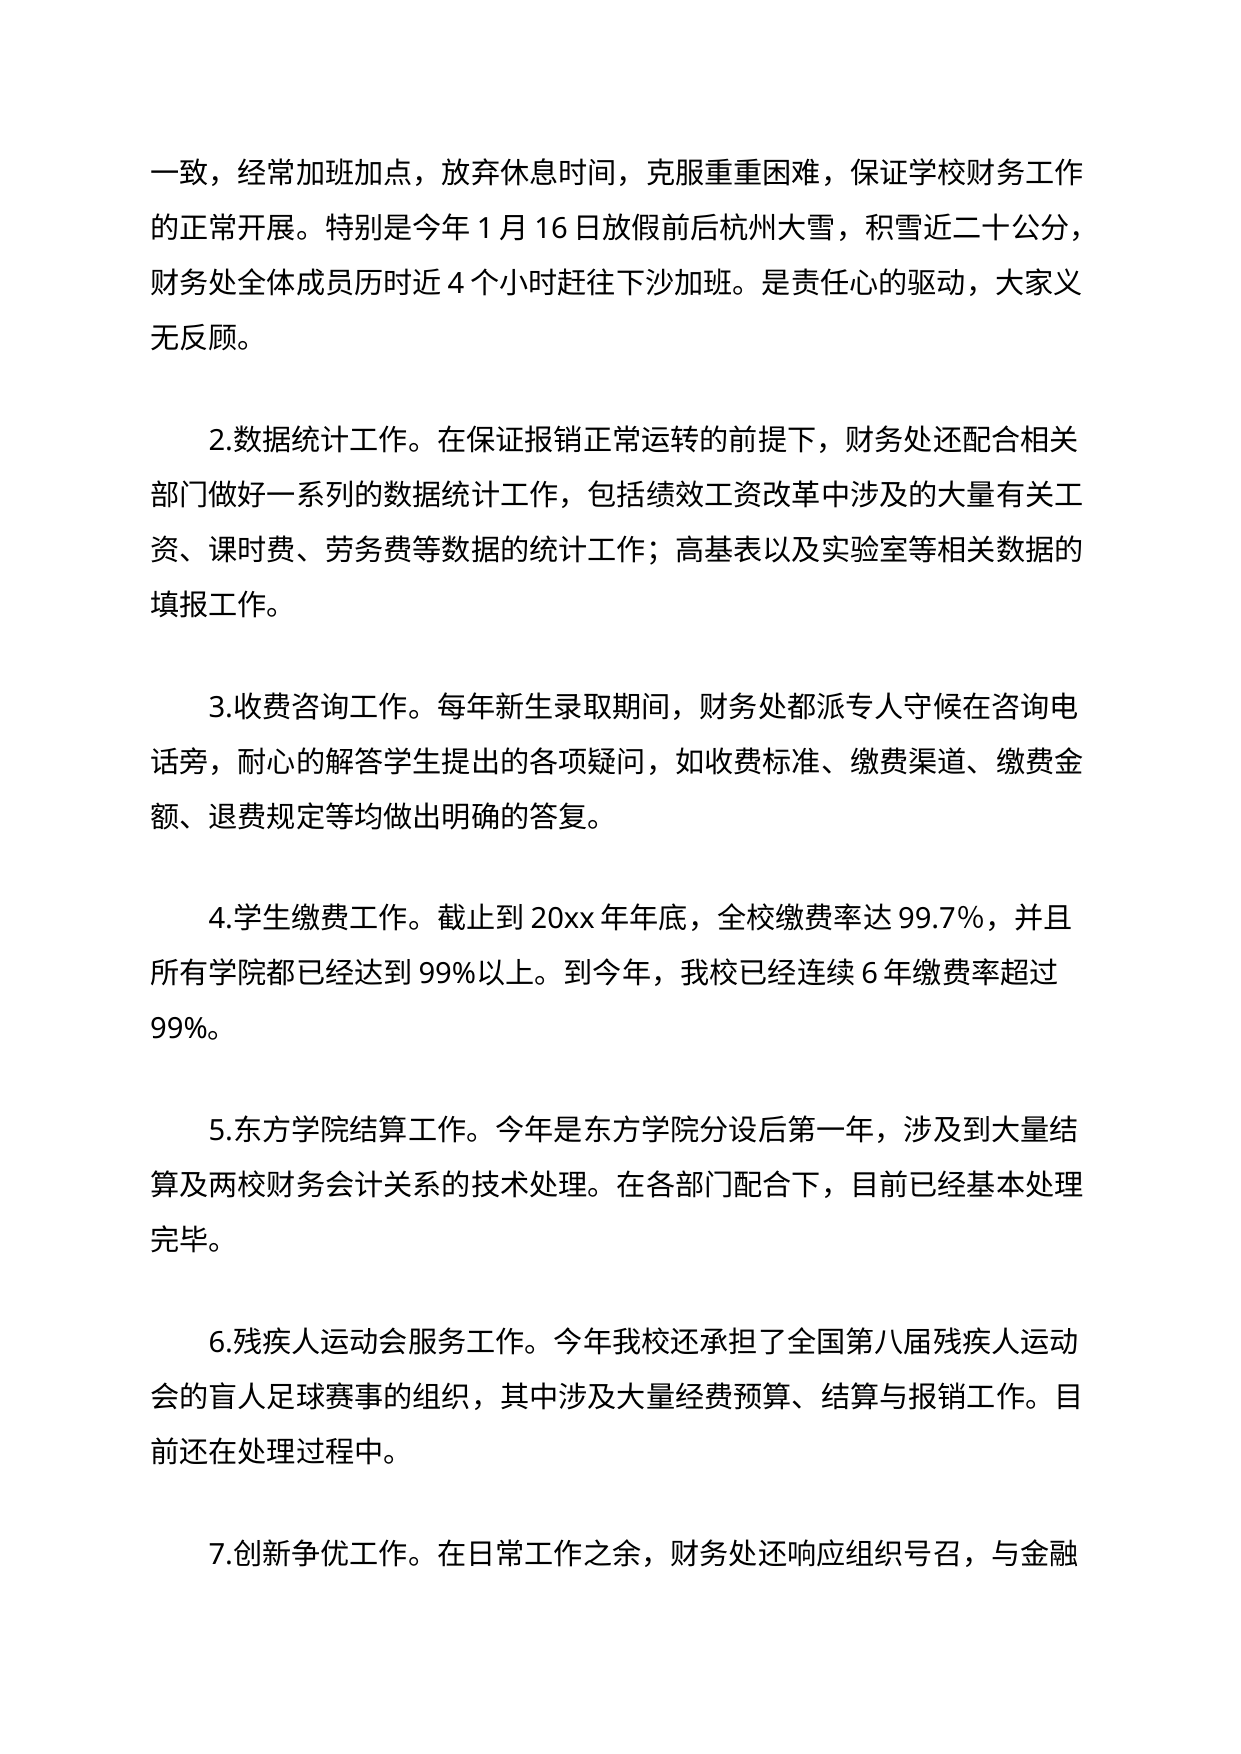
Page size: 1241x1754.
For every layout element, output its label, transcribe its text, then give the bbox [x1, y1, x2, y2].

text 5.东方学院结算工作。今年是东方学院分设后第一年，涉及到大量结算及两校财务会计关系的技术处理。在各部门配合下，目前已经基本处理完毕。 [150, 1107, 1090, 1259]
text 2.数据统计工作。在保证报销正常运转的前提下，财务处还配合相关部门做好一系列的数据统计工作，包括绩效工资改革中涉及的大量有关工资、课时费、劳务费等数据的统计工作；高基表以及实验室等相关数据的填报工作。 [150, 417, 1090, 624]
text 3.收费咨询工作。每年新生录取期间，财务处都派专人守候在咨询电话旁，耐心的解答学生提出的各项疑问，如收费标准、缴费渠道、缴费金额、退费规定等均做出明确的答复。 [150, 683, 1090, 835]
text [150, 150, 1090, 357]
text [150, 1530, 1090, 1573]
text 6.残疾人运动会服务工作。今年我校还承担了全国第八届残疾人运动会的盲人足球赛事的组织，其中涉及大量经费预算、结算与报销工作。目前还在处理过程中。 [150, 1318, 1090, 1471]
text 4.学生缴费工作。截止到20xx年年底，全校缴费率达99.7％，并且所有学院都已经达到99%以上。到今年，我校已经连续6年缴费率超过99%。 [150, 895, 1090, 1047]
